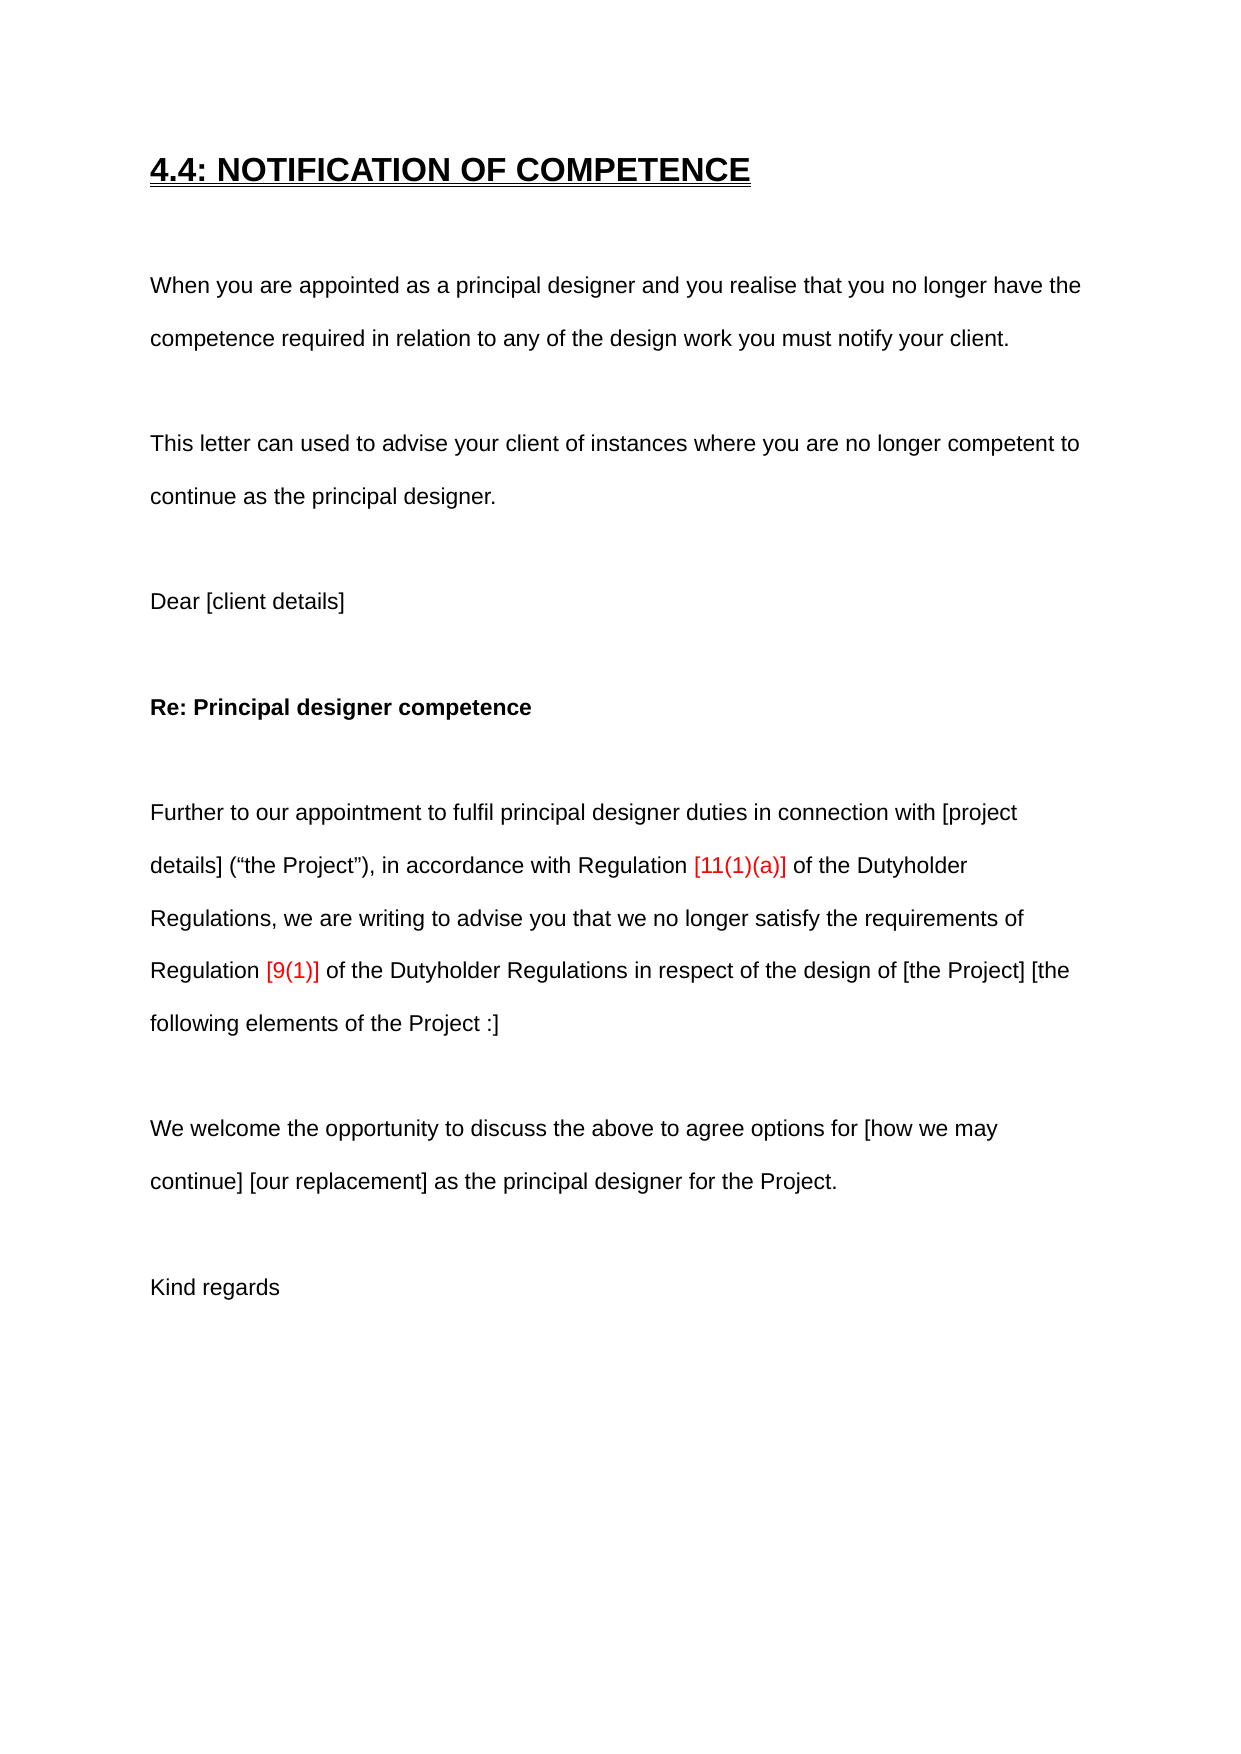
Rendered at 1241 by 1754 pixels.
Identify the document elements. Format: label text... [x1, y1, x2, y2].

text We welcome the opportunity to discuss the above to agree options for [how we may continue] [our replacement] as the principal designer for the Project. [150, 1115, 1090, 1194]
text When you are appointed as a principal designer and you realise that you no longer have the competence required in relation to any of the design work you must notify your client. [150, 272, 1090, 351]
text 4.4: notification of competence [150, 150, 1090, 188]
text Kind regards [150, 1273, 1090, 1300]
text Further to our appointment to fulfil principal designer duties in connection with [project details] (“the Project”), in accordance with Regulation [11(1)(a)] of the Dutyholder Regulations, we are writing to advise you that we no longer satisfy the requirements of Regulation [9(1)] of the Dutyholder Regulations in respect of the design of [the Project] [the following elements of the Project :] [150, 799, 1090, 1036]
text This letter can used to advise your client of instances where you are no longer competent to continue as the principal designer. [150, 430, 1090, 509]
text Dear [client details] [150, 588, 1090, 614]
text Re: Principal designer competence [150, 694, 1090, 720]
